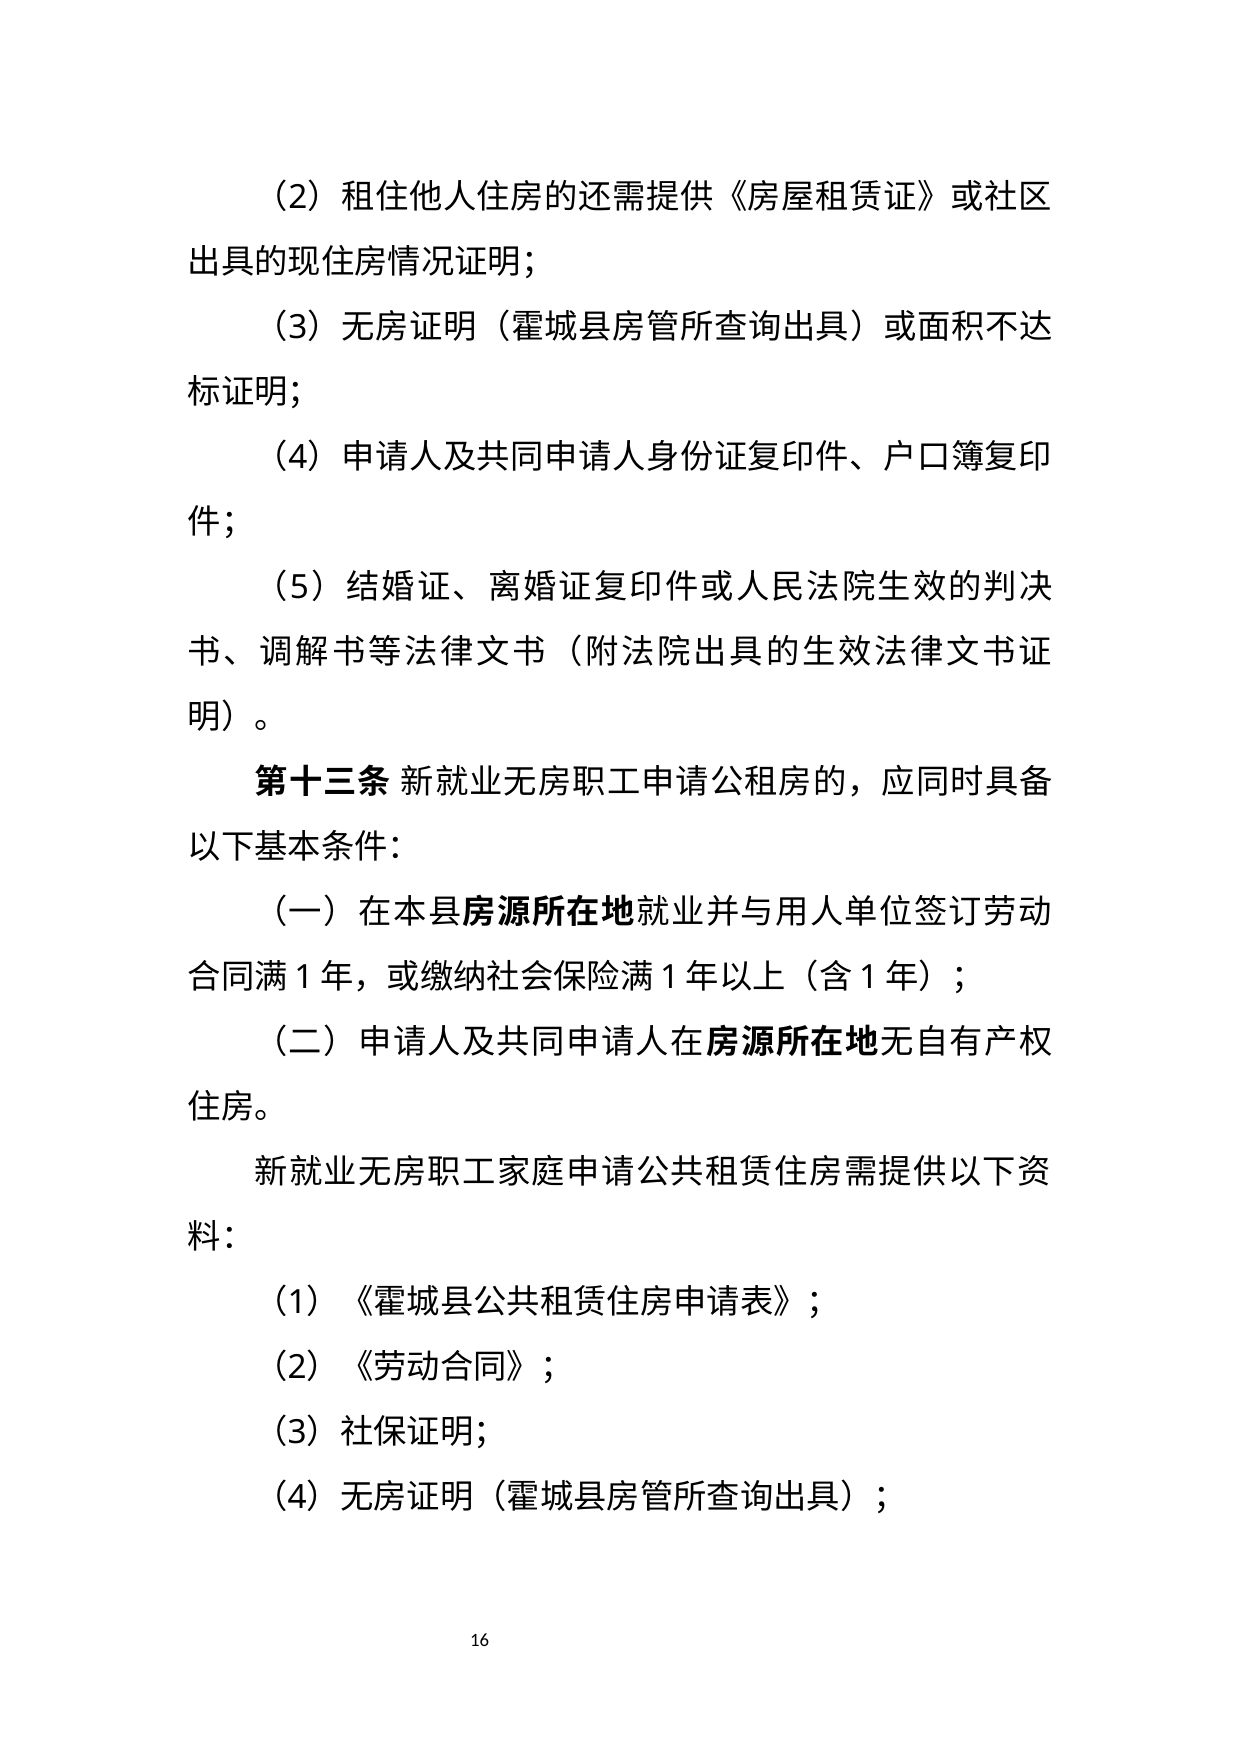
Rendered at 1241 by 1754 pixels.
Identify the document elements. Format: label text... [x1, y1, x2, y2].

list （4）无房证明（霍城县房管所查询出具）； [187, 1462, 1053, 1527]
list （2）《劳动合同》； [187, 1332, 1053, 1397]
list （4）申请人及共同申请人身份证复印件、户口簿复印件； [187, 422, 1053, 552]
list （二）申请人及共同申请人在房源所在地无自有产权住房。 [187, 1007, 1053, 1137]
list （一）在本县房源所在地就业并与用人单位签订劳动合同满1年，或缴纳社会保险满1年以上（含1年）； [187, 877, 1053, 1007]
list （5）结婚证、离婚证复印件或人民法院生效的判决书、调解书等法律文书（附法院出具的生效法律文书证明）。 [187, 552, 1053, 747]
list 新就业无房职工家庭申请公共租赁住房需提供以下资料： [187, 1137, 1053, 1267]
list （2）租住他人住房的还需提供《房屋租赁证》或社区出具的现住房情况证明； [187, 162, 1053, 292]
list （1）《霍城县公共租赁住房申请表》； [187, 1267, 1053, 1332]
list 第十三条 新就业无房职工申请公租房的，应同时具备以下基本条件： [187, 747, 1053, 877]
list （3）社保证明； [187, 1397, 1053, 1462]
list （3）无房证明（霍城县房管所查询出具）或面积不达标证明； [187, 292, 1053, 422]
